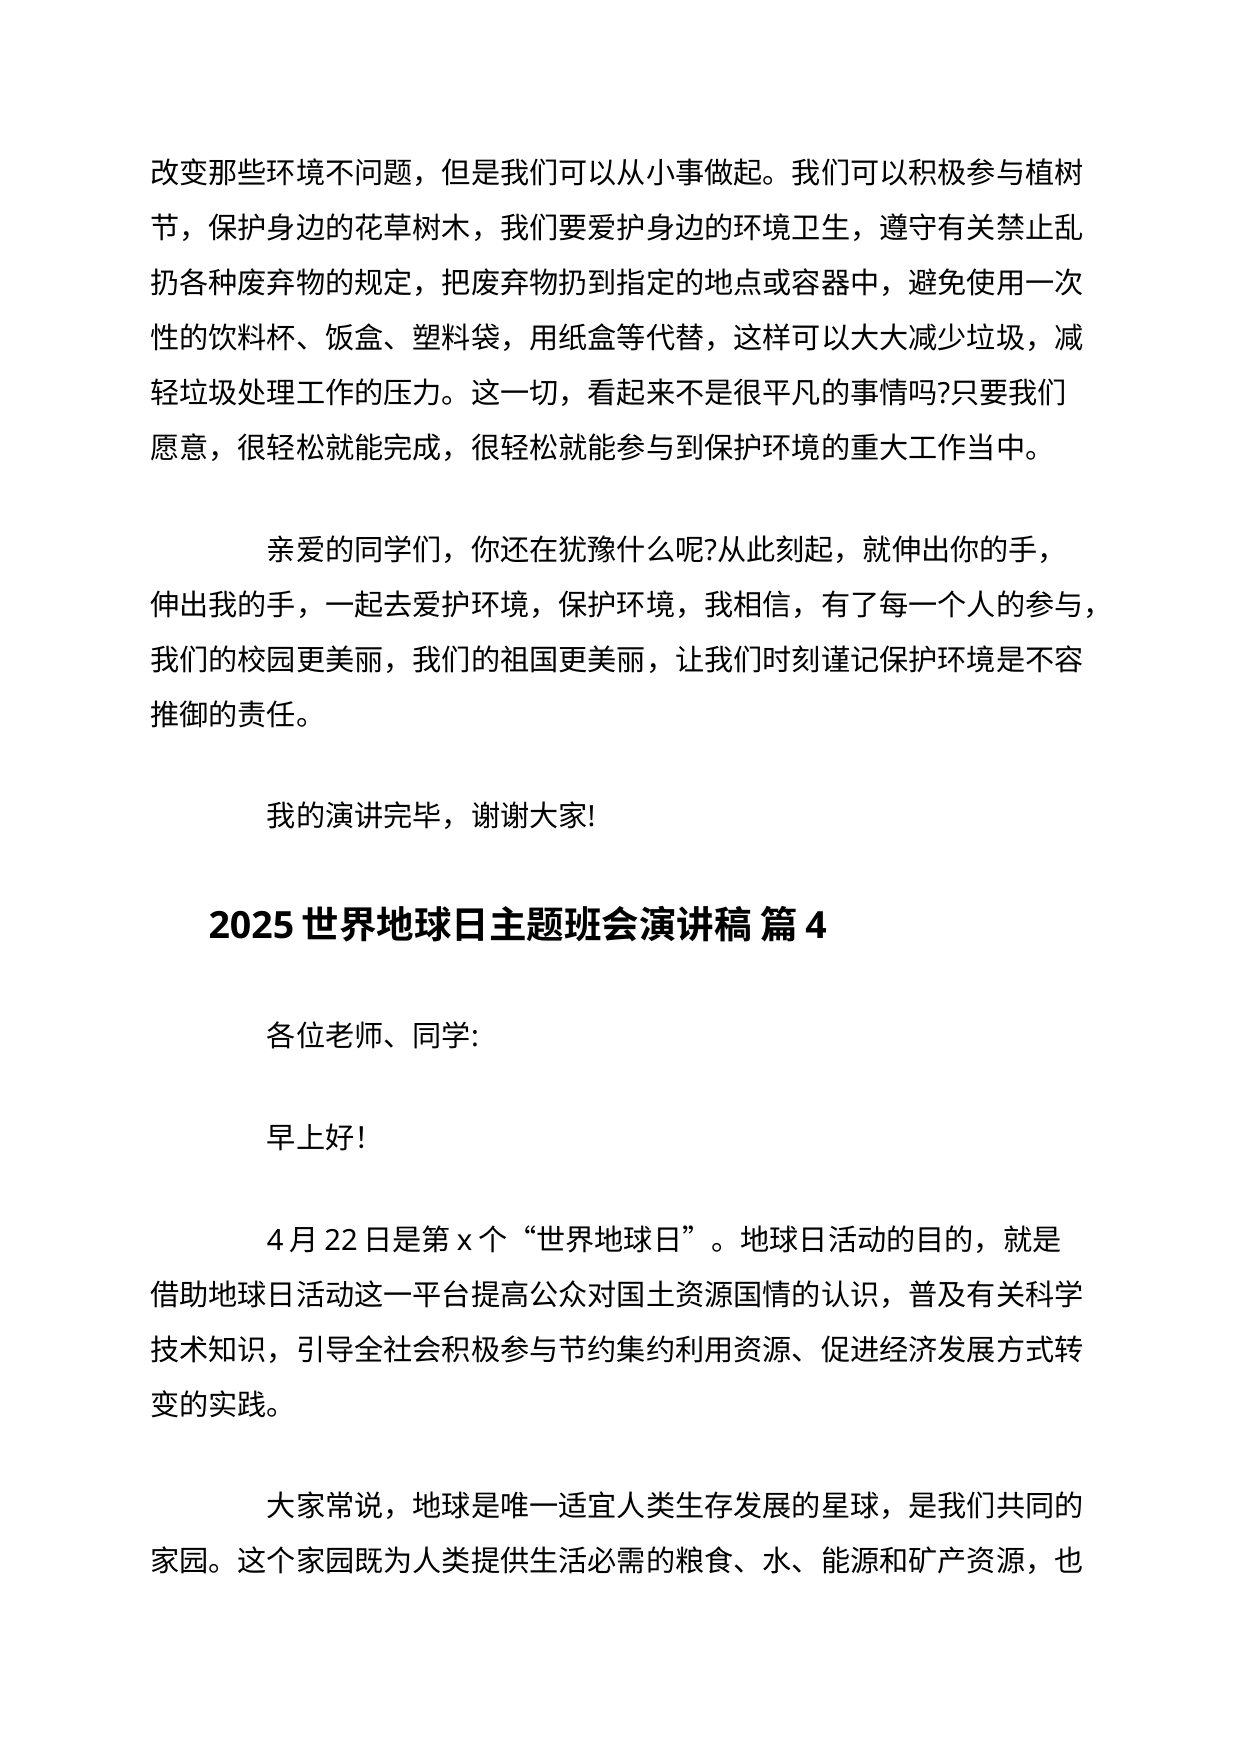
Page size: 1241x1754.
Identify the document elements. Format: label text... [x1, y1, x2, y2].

text 2025世界地球日主题班会演讲稿 篇4 [150, 895, 1090, 949]
text 我的演讲完毕，谢谢大家! [150, 793, 1090, 835]
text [150, 1483, 1090, 1580]
text 早上好！ [150, 1114, 1090, 1157]
text 4月22日是第x个“世界地球日”。地球日活动的目的，就是借助地球日活动这一平台提高公众对国土资源国情的认识，普及有关科学技术知识，引导全社会积极参与节约集约利用资源、促进经济发展方式转变的实践。 [150, 1216, 1090, 1423]
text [150, 150, 1090, 467]
text 亲爱的同学们，你还在犹豫什么呢?从此刻起，就伸出你的手，伸出我的手，一起去爱护环境，保护环境，我相信，有了每一个人的参与，我们的校园更美丽，我们的祖国更美丽，让我们时刻谨记保护环境是不容推御的责任。 [150, 526, 1090, 733]
text 各位老师、同学: [150, 1012, 1090, 1055]
